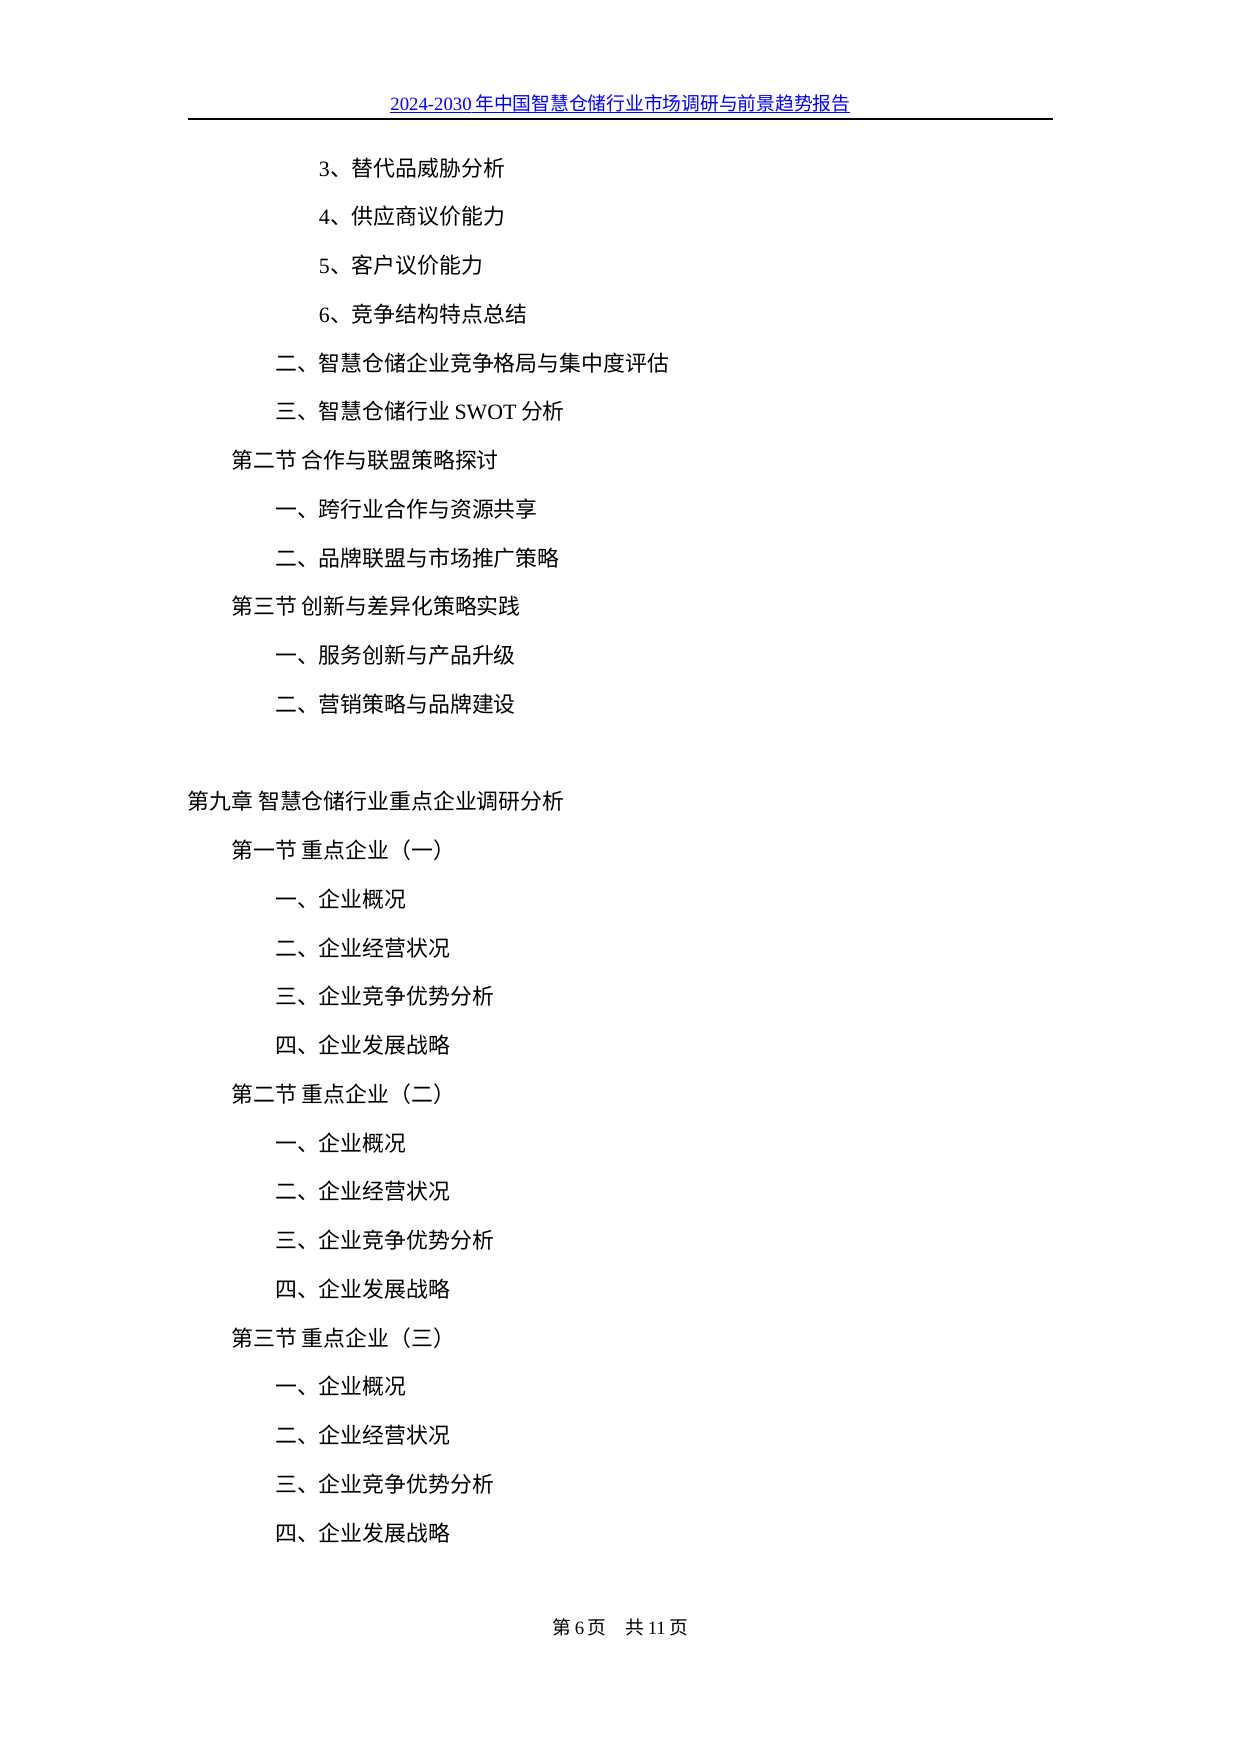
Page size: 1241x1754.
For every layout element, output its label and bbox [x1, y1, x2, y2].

text [187, 150, 1053, 1548]
